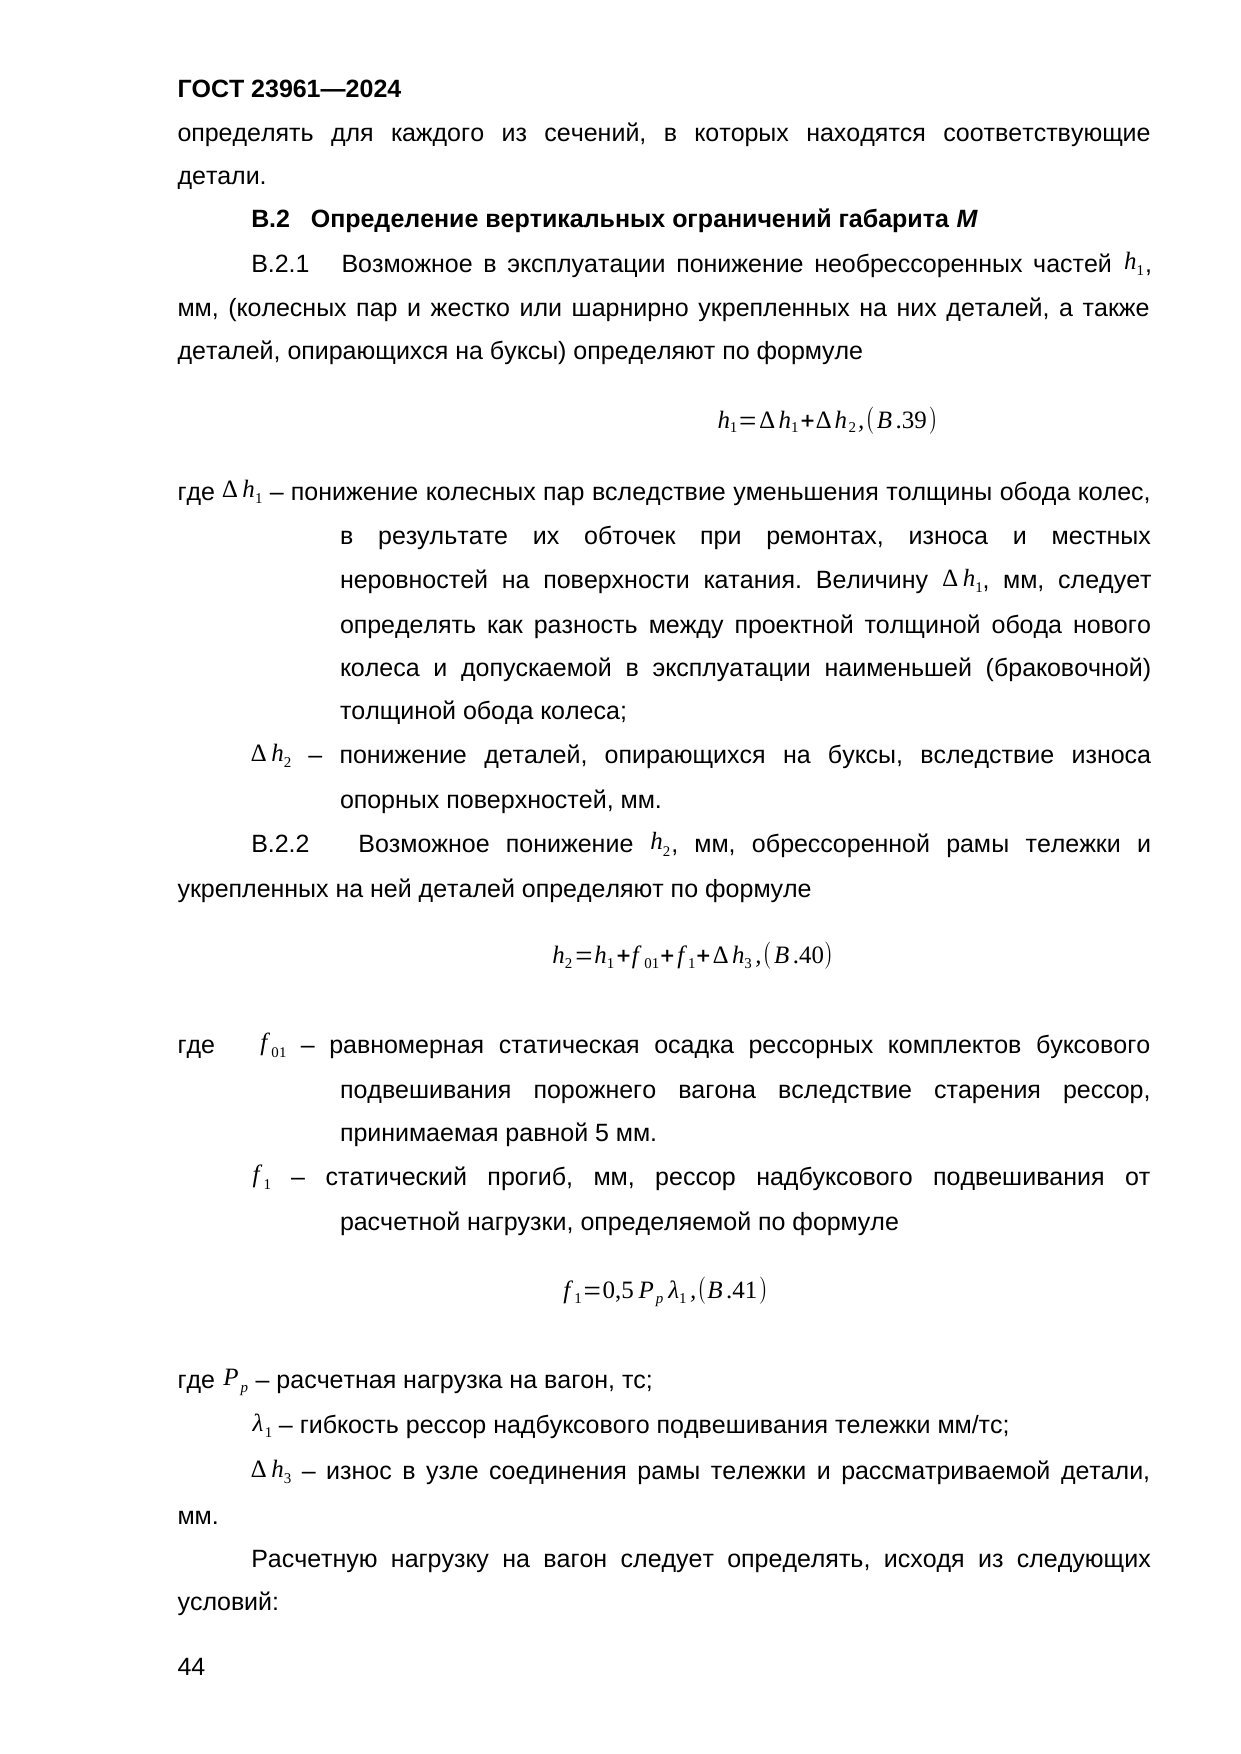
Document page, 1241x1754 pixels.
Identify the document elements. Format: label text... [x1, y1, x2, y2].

text В.2 Определение вертикальных ограничений габарита M [177, 204, 1152, 233]
text где – расчетная нагрузка на вагон, тс; [177, 1364, 1152, 1395]
text – гибкость рессор надбуксового подвешивания тележки мм/тс; [177, 1410, 1152, 1441]
text – статический прогиб, мм, рессор надбуксового подвешивания от расчетной нагрузки, определяемой по формуле [251, 1161, 1152, 1236]
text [177, 118, 1152, 190]
text где – равномерная статическая осадка рессорных комплектов буксового подвешивания порожнего вагона вследствие старения рессор, принимаемая равной 5 мм. [177, 1029, 1152, 1147]
text – понижение деталей, опирающихся на буксы, вследствие износа опорных поверхностей, мм. [251, 739, 1152, 814]
text В.2.1 Возможное в эксплуатации понижение необрессоренных частей , мм, (колесных пар и жестко или шарнирно укрепленных на них деталей, а также деталей, опирающихся на буксы) определяют по формуле [177, 247, 1152, 365]
text где – понижение колесных пар вследствие уменьшения толщины обода колес, в результате их обточек при ремонтах, износа и местных неровностей на поверхности катания. Величину , мм, следует определять как разность между проектной толщиной обода нового колеса и допускаемой в эксплуатации наименьшей (браковочной) толщиной обода колеса; [177, 475, 1152, 725]
text – износ в узле соединения рамы тележки и рассматриваемой детали, мм. [177, 1455, 1152, 1530]
text В.2.2 Возможное понижение , мм, обрессоренной рамы тележки и укрепленных на ней деталей определяют по формуле [177, 828, 1152, 903]
text Расчетную нагрузку на вагон следует определять, исходя из следующих условий: [177, 1544, 1152, 1616]
